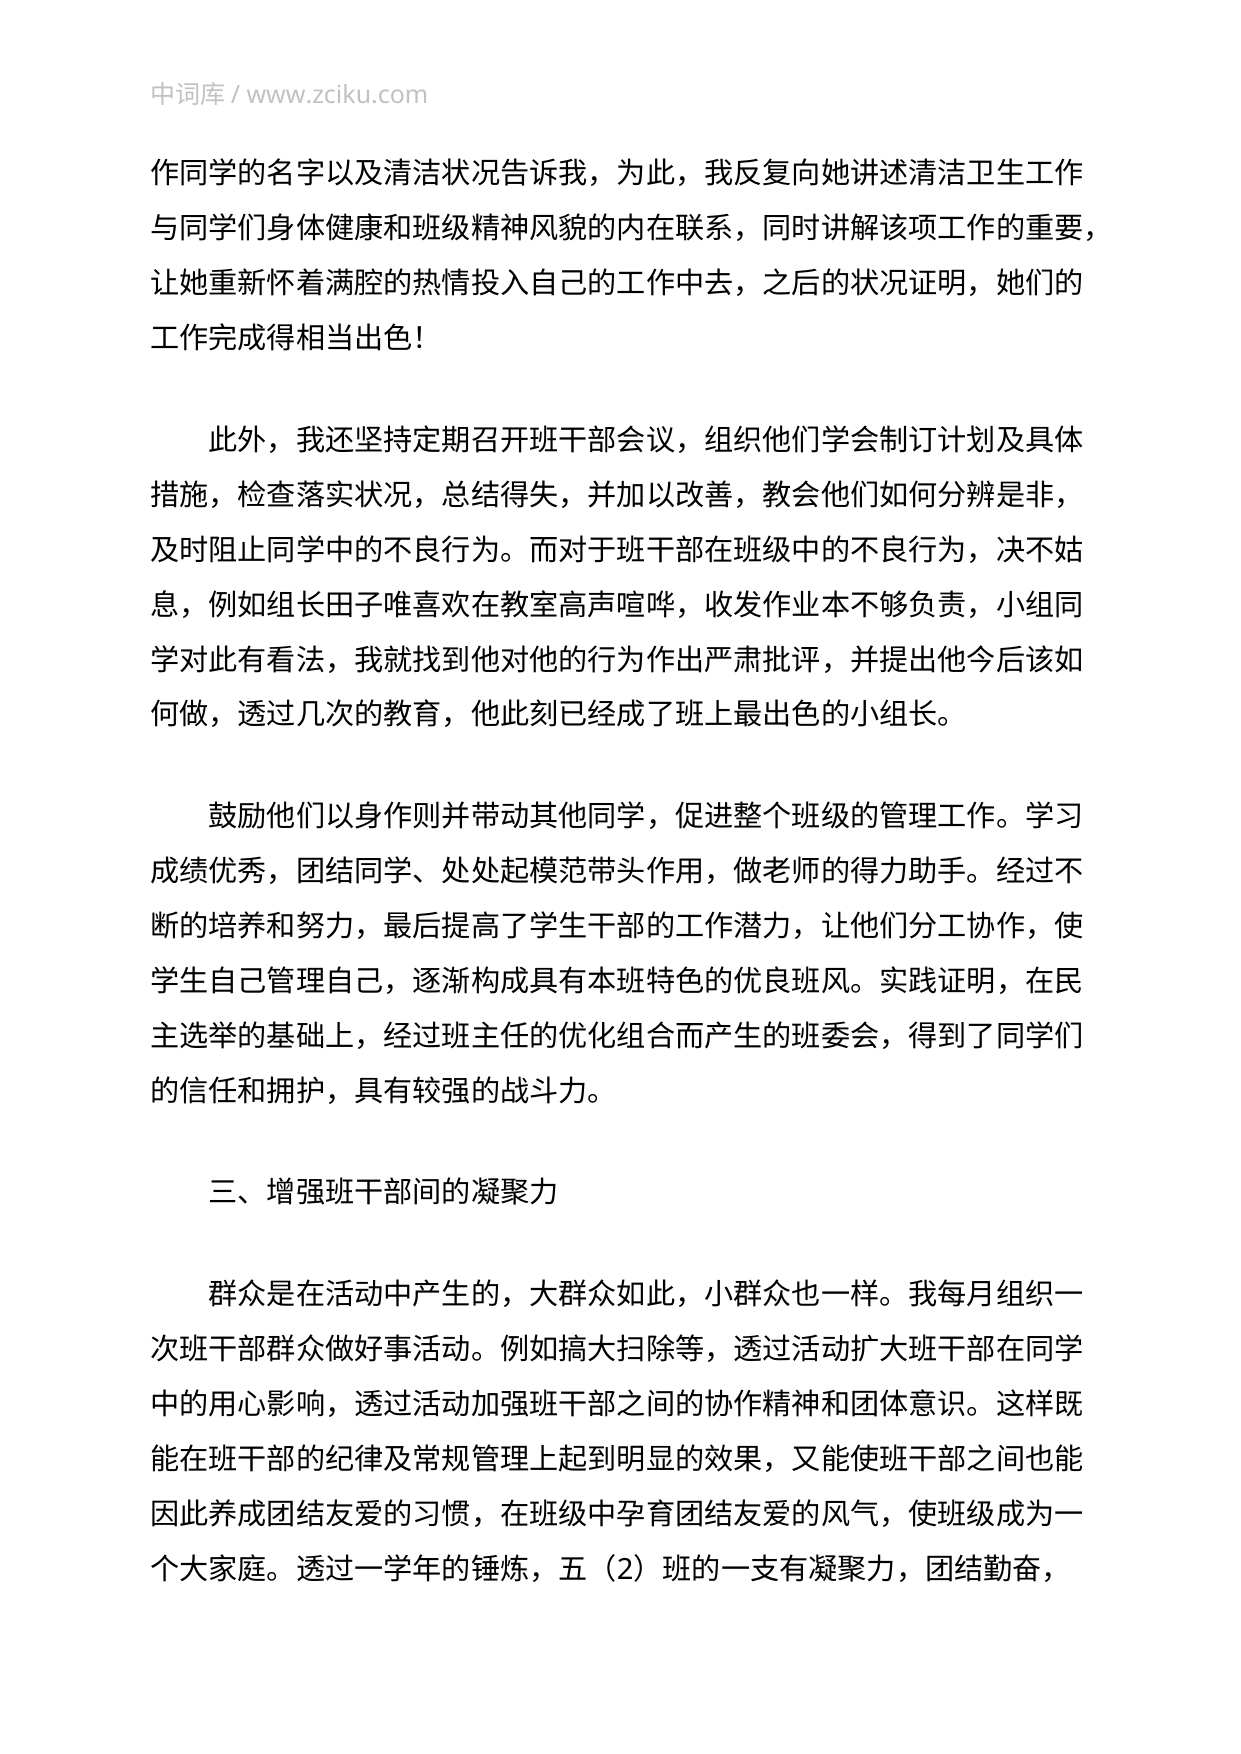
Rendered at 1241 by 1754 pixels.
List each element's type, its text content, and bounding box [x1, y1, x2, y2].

text 三、增强班干部间的凝聚力 [150, 1169, 1090, 1211]
text 此外，我还坚持定期召开班干部会议，组织他们学会制订计划及具体措施，检查落实状况，总结得失，并加以改善，教会他们如何分辨是非，及时阻止同学中的不良行为。而对于班干部在班级中的不良行为，决不姑息，例如组长田子唯喜欢在教室高声喧哗，收发作业本不够负责，小组同学对此有看法，我就找到他对他的行为作出严肃批评，并提出他今后该如何做，透过几次的教育，他此刻已经成了班上最出色的小组长。 [150, 416, 1090, 733]
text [150, 1271, 1090, 1588]
text 鼓励他们以身作则并带动其他同学，促进整个班级的管理工作。学习成绩优秀，团结同学、处处起模范带头作用，做老师的得力助手。经过不断的培养和努力，最后提高了学生干部的工作潜力，让他们分工协作，使学生自己管理自己，逐渐构成具有本班特色的优良班风。实践证明，在民主选举的基础上，经过班主任的优化组合而产生的班委会，得到了同学们的信任和拥护，具有较强的战斗力。 [150, 793, 1090, 1109]
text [150, 150, 1090, 357]
